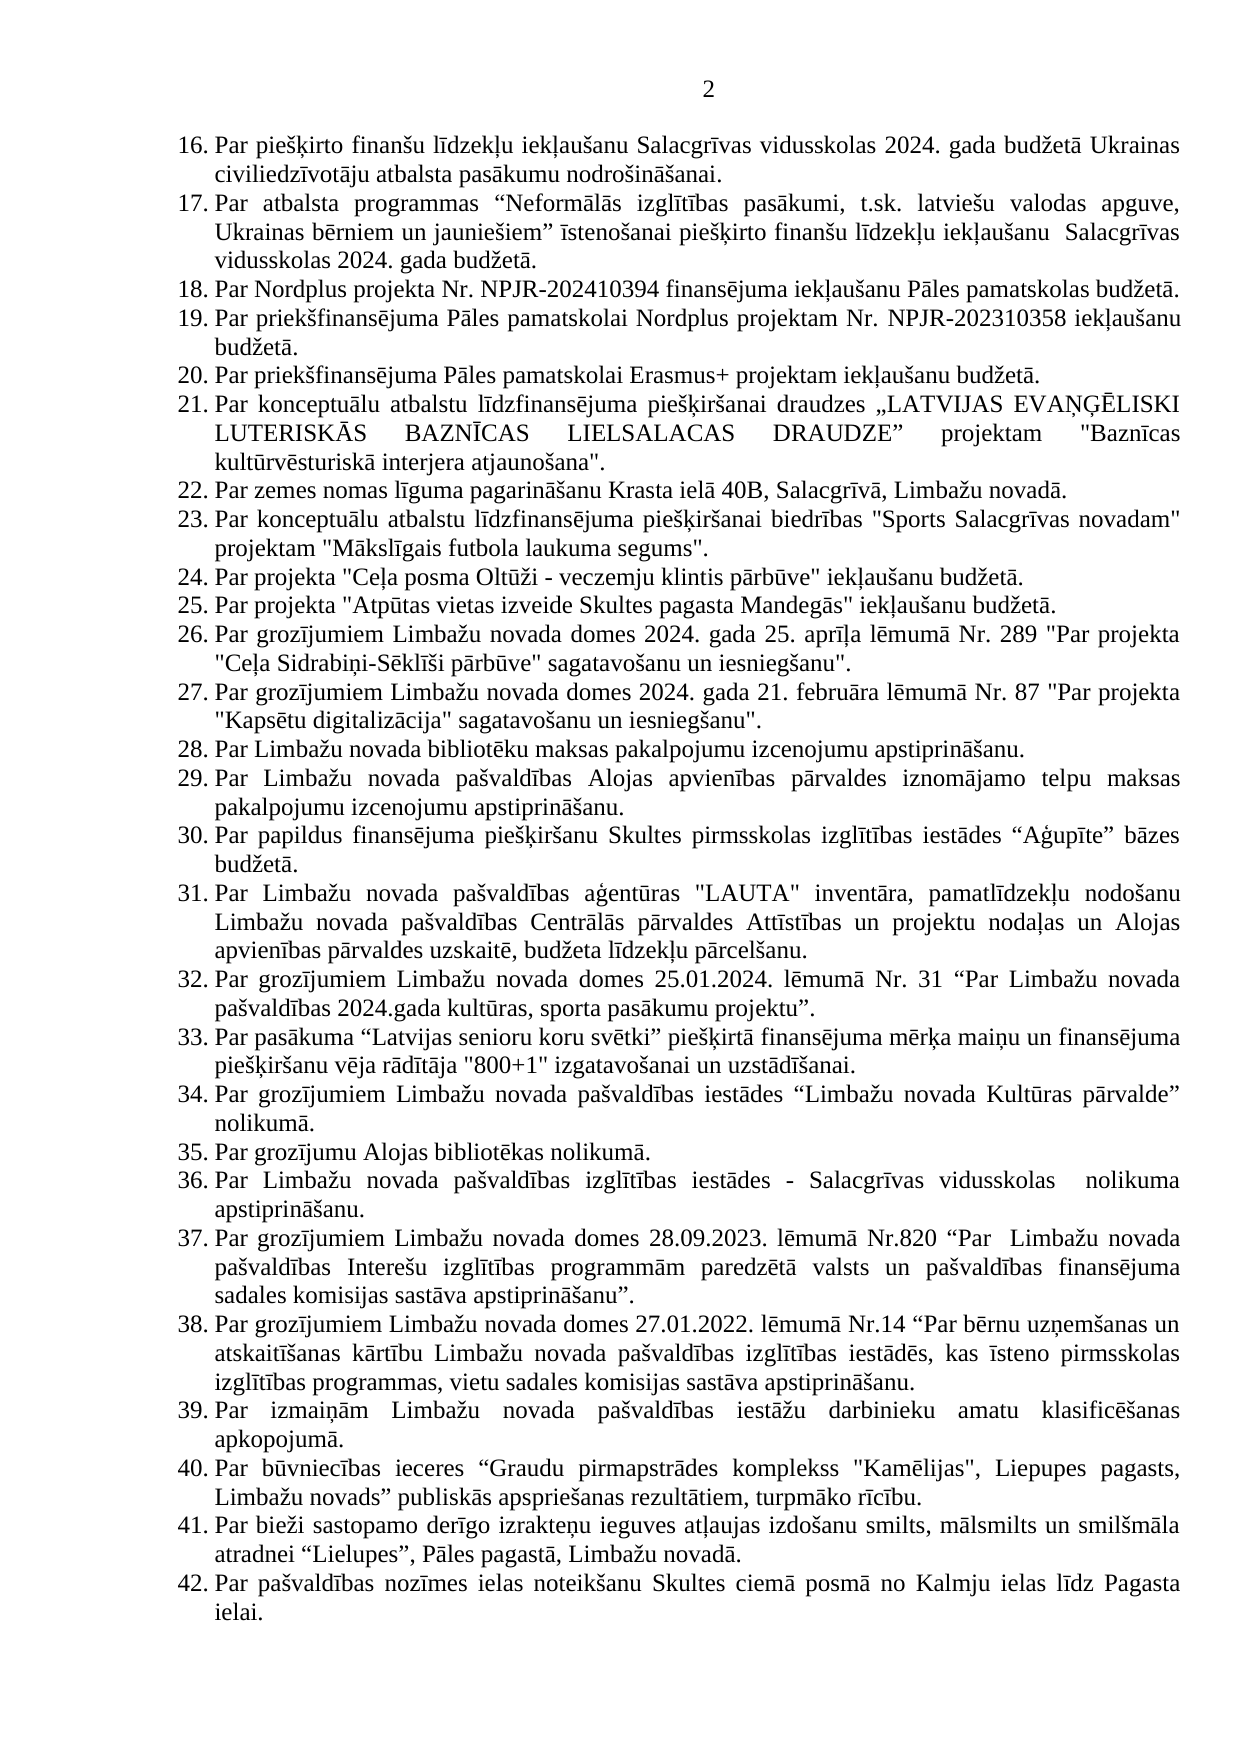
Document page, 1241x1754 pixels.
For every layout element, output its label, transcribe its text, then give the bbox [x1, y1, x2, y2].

list Par pašvaldības nozīmes ielas noteikšanu Skultes ciemā posmā no Kalmju ielas līdz Pagasta ielai. [177, 1568, 1181, 1626]
list Par priekšfinansējuma Pāles pamatskolai Erasmus+ projektam iekļaušanu budžetā. [177, 361, 1181, 389]
list Par izmaiņām Limbažu novada pašvaldības iestāžu darbinieku amatu klasificēšanas apkopojumā. [177, 1396, 1181, 1453]
list Par grozījumiem Limbažu novada domes 2024. gada 21. februāra lēmumā Nr. 87 "Par projekta "Kapsētu digitalizācija" sagatavošanu un iesniegšanu". [177, 677, 1181, 734]
list Par konceptuālu atbalstu līdzfinansējuma piešķiršanai biedrības "Sports Salacgrīvas novadam" projektam "Mākslīgais futbola laukuma segums". [177, 504, 1181, 562]
list Par konceptuālu atbalstu līdzfinansējuma piešķiršanai draudzes „LATVIJAS EVAŅĢĒLISKI LUTERISKĀS BAZNĪCAS LIELSALACAS DRAUDZE” projektam "Baznīcas kultūrvēsturiskā interjera atjaunošana". [177, 389, 1181, 476]
list Par Limbažu novada pašvaldības Alojas apvienības pārvaldes iznomājamo telpu maksas pakalpojumu izcenojumu apstiprināšanu. [177, 763, 1181, 821]
list Par Limbažu novada bibliotēku maksas pakalpojumu izcenojumu apstiprināšanu. [177, 734, 1181, 763]
list Par atbalsta programmas “Neformālās izglītības pasākumi, t.sk. latviešu valodas apguve, Ukrainas bērniem un jauniešiem” īstenošanai piešķirto finanšu līdzekļu iekļaušanu Salacgrīvas vidusskolas 2024. gada budžetā. [177, 188, 1181, 274]
list Par priekšfinansējuma Pāles pamatskolai Nordplus projektam Nr. NPJR-202310358 iekļaušanu budžetā. [177, 303, 1181, 361]
list Par papildus finansējuma piešķiršanu Skultes pirmsskolas izglītības iestādes “Aģupīte” bāzes budžetā. [177, 821, 1181, 878]
list Par būvniecības ieceres “Graudu pirmapstrādes komplekss "Kamēlijas", Liepupes pagasts, Limbažu novads” publiskās apspriešanas rezultātiem, turpmāko rīcību. [177, 1453, 1181, 1511]
list Par projekta "Ceļa posma Oltūži - veczemju klintis pārbūve" iekļaušanu budžetā. [177, 562, 1181, 591]
list Par bieži sastopamo derīgo izrakteņu ieguves atļaujas izdošanu smilts, mālsmilts un smilšmāla atradnei “Lielupes”, Pāles pagastā, Limbažu novadā. [177, 1511, 1181, 1568]
list Par grozījumiem Limbažu novada domes 27.01.2022. lēmumā Nr.14 “Par bērnu uzņemšanas un atskaitīšanas kārtību Limbažu novada pašvaldības izglītības iestādēs, kas īsteno pirmsskolas izglītības programmas, vietu sadales komisijas sastāva apstiprināšanu. [177, 1309, 1181, 1396]
list Par grozījumiem Limbažu novada domes 2024. gada 25. aprīļa lēmumā Nr. 289 "Par projekta "Ceļa Sidrabiņi-Sēklīši pārbūve" sagatavošanu un iesniegšanu". [177, 619, 1181, 677]
list Par pasākuma “Latvijas senioru koru svētki” piešķirtā finansējuma mērķa maiņu un finansējuma piešķiršanu vēja rādītāja "800+1" izgatavošanai un uzstādīšanai. [177, 1022, 1181, 1079]
list Par zemes nomas līguma pagarināšanu Krasta ielā 40B, Salacgrīvā, Limbažu novadā. [177, 476, 1181, 504]
list Par grozījumiem Limbažu novada domes 25.01.2024. lēmumā Nr. 31 “Par Limbažu novada pašvaldības 2024.gada kultūras, sporta pasākumu projektu”. [177, 964, 1181, 1022]
list Par piešķirto finanšu līdzekļu iekļaušanu Salacgrīvas vidusskolas 2024. gada budžetā Ukrainas civiliedzīvotāju atbalsta pasākumu nodrošināšanai. [177, 131, 1181, 188]
list Par grozījumiem Limbažu novada pašvaldības iestādes “Limbažu novada Kultūras pārvalde” nolikumā. [177, 1079, 1181, 1137]
list Par projekta "Atpūtas vietas izveide Skultes pagasta Mandegās" iekļaušanu budžetā. [177, 591, 1181, 619]
list Par grozījumiem Limbažu novada domes 28.09.2023. lēmumā Nr.820 “Par Limbažu novada pašvaldības Interešu izglītības programmām paredzētā valsts un pašvaldības finansējuma sadales komisijas sastāva apstiprināšanu”. [177, 1223, 1181, 1309]
list Par Limbažu novada pašvaldības aģentūras "LAUTA" inventāra, pamatlīdzekļu nodošanu Limbažu novada pašvaldības Centrālās pārvaldes Attīstības un projektu nodaļas un Alojas apvienības pārvaldes uzskaitē, budžeta līdzekļu pārcelšanu. [177, 878, 1181, 964]
list Par Limbažu novada pašvaldības izglītības iestādes - Salacgrīvas vidusskolas nolikuma apstiprināšanu. [177, 1166, 1181, 1223]
list Par grozījumu Alojas bibliotēkas nolikumā. [177, 1137, 1181, 1166]
list Par Nordplus projekta Nr. NPJR-202410394 finansējuma iekļaušanu Pāles pamatskolas budžetā. [177, 274, 1181, 303]
